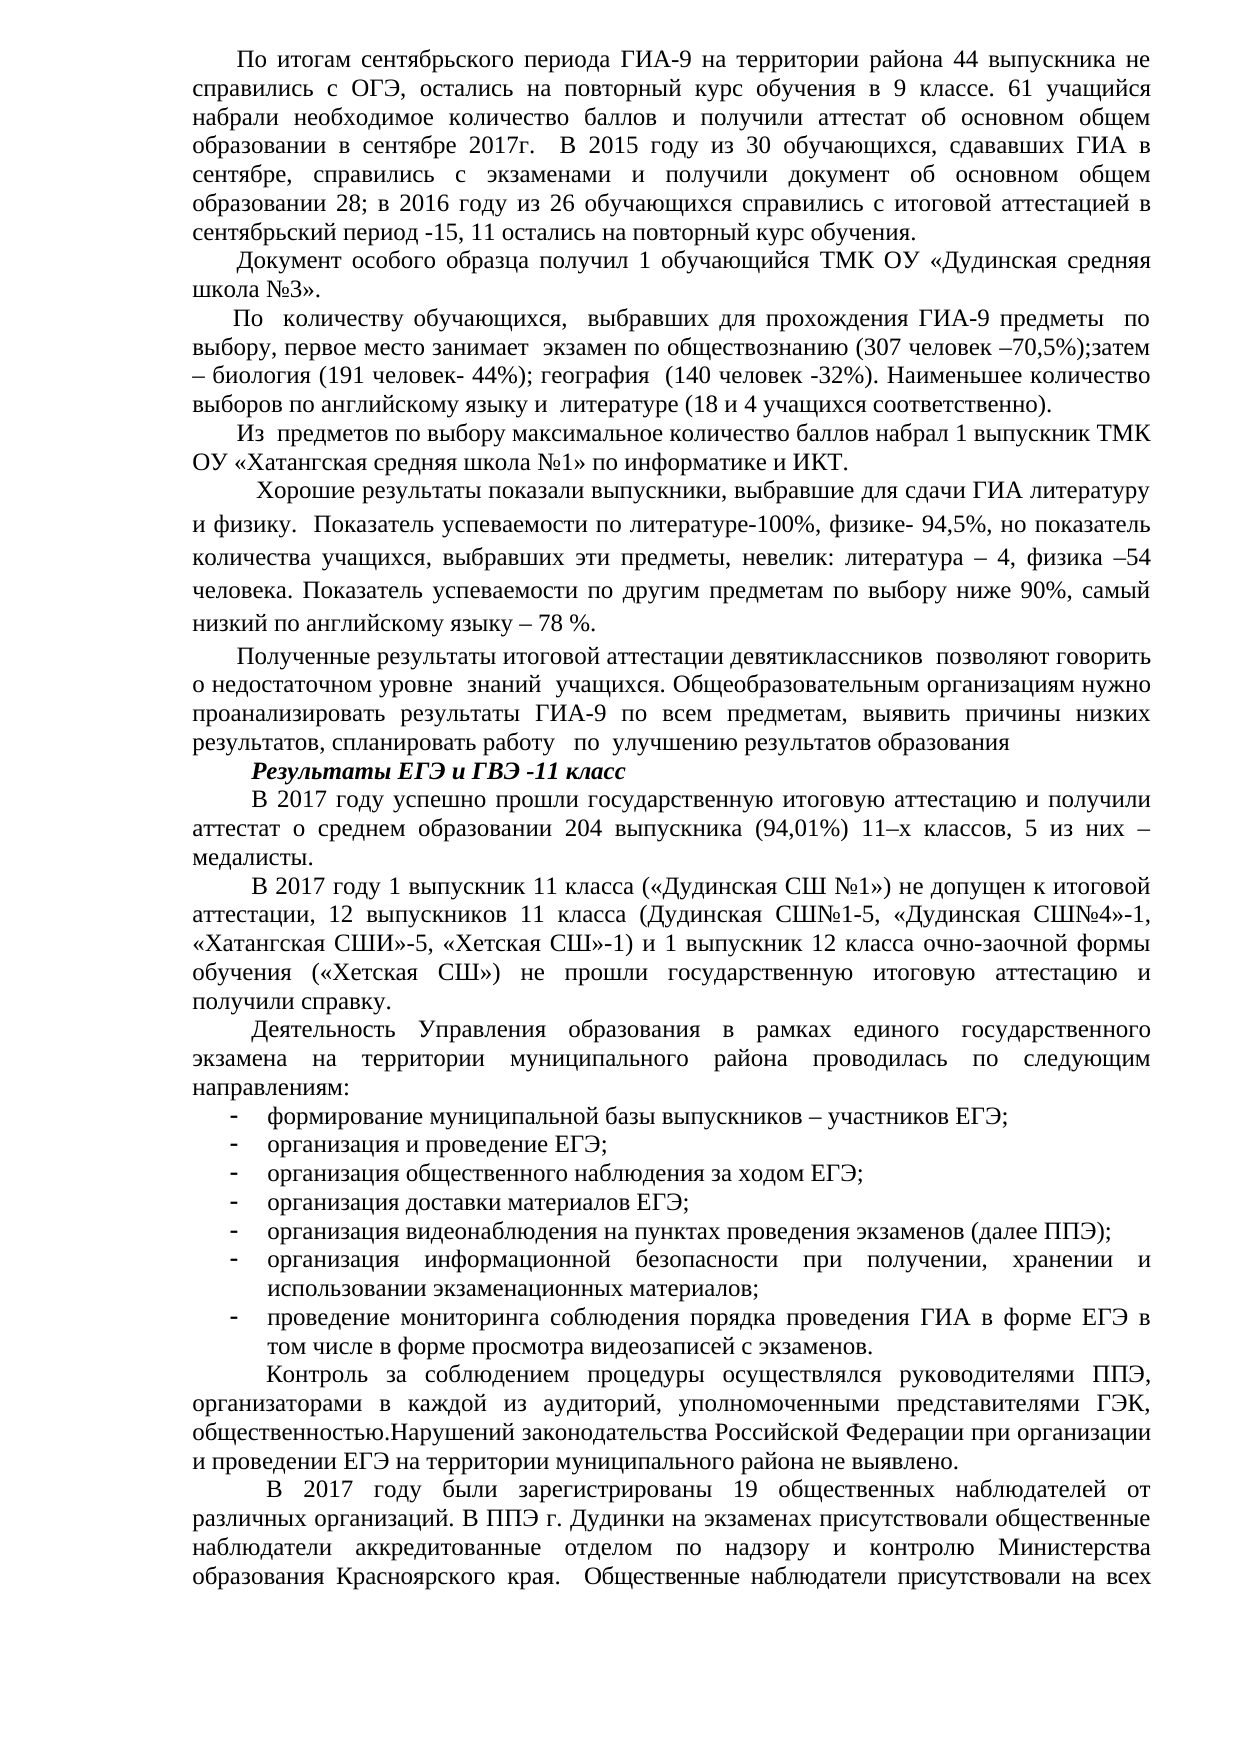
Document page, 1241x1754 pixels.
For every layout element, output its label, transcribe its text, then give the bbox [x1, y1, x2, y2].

text Хорошие результаты показали выпускники, выбравшие для сдачи ГИА литературу и физику. Показатель успеваемости по литературе-100%, физике- 94,5%, но показатель количества учащихся, выбравших эти предметы, невелик: литература – 4, физика –54 человека. Показатель успеваемости по другим предметам по выбору ниже 90%, самый низкий по английскому языку – 78 %. [192, 476, 1152, 636]
text Контроль за соблюдением процедуры осуществлялся руководителями ППЭ, организаторами в каждой из аудиторий, уполномоченными представителями ГЭК, общественностью.Нарушений законодательства Российской Федерации при организации и проведении ЕГЭ на территории муниципального района не выявлено. [192, 1359, 1152, 1474]
text Деятельность Управления образования в рамках единого государственного экзамена на территории муниципального района проводилась по следующим направлениям: [192, 1014, 1152, 1101]
text Результаты ЕГЭ и ГВЭ -11 класс [192, 756, 1152, 784]
text Из предметов по выбору максимальное количество баллов набрал 1 выпускник ТМК ОУ «Хатангская средняя школа №1» по информатике и ИКТ. [192, 418, 1152, 476]
list формирование муниципальной базы выпускников – участников ЕГЭ; [229, 1101, 1152, 1129]
text Документ особого образца получил 1 обучающийся ТМК ОУ «Дудинская средняя школа №3». [192, 246, 1152, 303]
text В 2017 году 1 выпускник 11 класса («Дудинская СШ №1») не допущен к итоговой аттестации, 12 выпускников 11 класса (Дудинская СШ№1-5, «Дудинская СШ№4»-1, «Хатангская СШИ»-5, «Хетская СШ»-1) и 1 выпускник 12 класса очно-заочной формы обучения («Хетская СШ») не прошли государственную итоговую аттестацию и получили справку. [192, 871, 1152, 1014]
text В 2017 году успешно прошли государственную итоговую аттестацию и получили аттестат о среднем образовании 204 выпускника (94,01%) 11–х классов, 5 из них – медалисты. [192, 784, 1152, 871]
text По итогам сентябрьского периода ГИА-9 на территории района 44 выпускника не справились с ОГЭ, остались на повторный курс обучения в 9 классе. 61 учащийся набрали необходимое количество баллов и получили аттестат об основном общем образовании в сентябре 2017г. В 2015 году из 30 обучающихся, сдававших ГИА в сентябре, справились с экзаменами и получили документ об основном общем образовании 28; в 2016 году из 26 обучающихся справились с итоговой аттестацией в сентябрьский период -15, 11 остались на повторный курс обучения. [192, 44, 1152, 246]
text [192, 1474, 1152, 1589]
list проведение мониторинга соблюдения порядка проведения ГИА в форме ЕГЭ в том числе в форме просмотра видеозаписей с экзаменов. [229, 1302, 1152, 1359]
list организация информационной безопасности при получении, хранении и использовании экзаменационных материалов; [229, 1244, 1152, 1302]
text Полученные результаты итоговой аттестации девятиклассников позволяют говорить о недостаточном уровне знаний учащихся. Общеобразовательным организациям нужно проанализировать результаты ГИА-9 по всем предметам, выявить причины низких результатов, спланировать работу по улучшению результатов образования [192, 641, 1152, 756]
text По количеству обучающихся, выбравших для прохождения ГИА-9 предметы по выбору, первое место занимает экзамен по обществознанию (307 человек –70,5%);затем – биология (191 человек- 44%); география (140 человек -32%). Наименьшее количество выборов по английскому языку и литературе (18 и 4 учащихся соответственно). [133, 303, 1152, 418]
list организация и проведение ЕГЭ; [229, 1129, 1152, 1158]
list организация общественного наблюдения за ходом ЕГЭ; [229, 1158, 1152, 1187]
list организация видеонаблюдения на пунктах проведения экзаменов (далее ППЭ); [229, 1216, 1152, 1244]
list организация доставки материалов ЕГЭ; [229, 1187, 1152, 1216]
